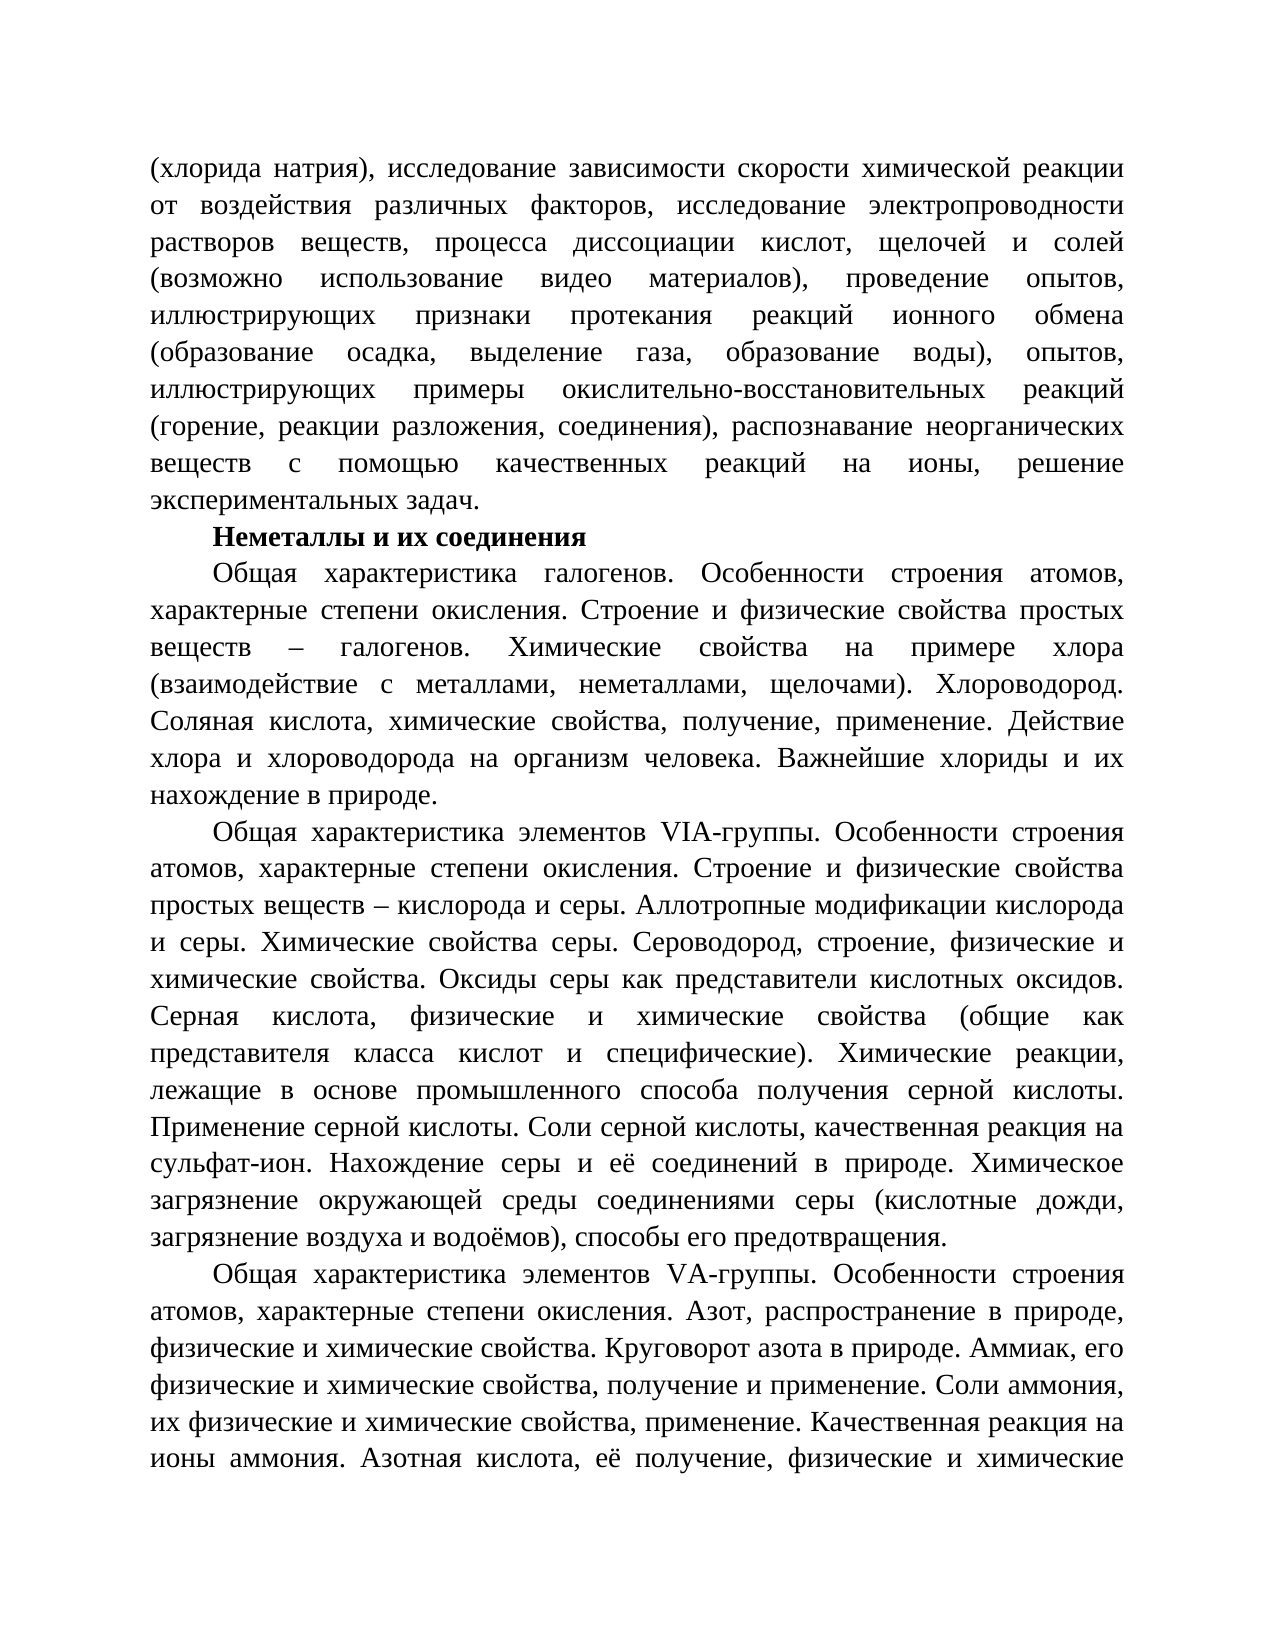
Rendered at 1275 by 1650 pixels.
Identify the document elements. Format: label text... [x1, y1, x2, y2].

text Общая характеристика элементов VIА-группы. Особенности строения атомов, характерные степени окисления. Строение и физические свойства простых веществ – кислорода и серы. Аллотропные модификации кислорода и серы. Химические свойства серы. Сероводород, строение, физические и химические свойства. Оксиды серы как представители кислотных оксидов. Серная кислота, физические и химические свойства (общие как представителя класса кислот и специфические). Химические реакции, лежащие в основе промышленного способа получения серной кислоты. Применение серной кислоты. Соли серной кислоты, качественная реакция на сульфат-ион. Нахождение серы и её соединений в природе. Химическое загрязнение окружающей среды соединениями серы (кислотные дожди, загрязнение воздуха и водоёмов), способы его предотвращения. [150, 814, 1125, 1253]
text Общая характеристика галогенов. Особенности строения атомов, характерные степени окисления. Строение и физические свойства простых веществ – галогенов. Химические свойства на примере хлора (взаимодействие с металлами, неметаллами, щелочами). Хлороводород. Соляная кислота, химические свойства, получение, применение. Действие хлора и хлороводорода на организм человека. Важнейшие хлориды и их нахождение в природе. [150, 556, 1125, 810]
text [150, 150, 1125, 515]
text Неметаллы и их соединения [150, 519, 1125, 552]
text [150, 1256, 1125, 1474]
